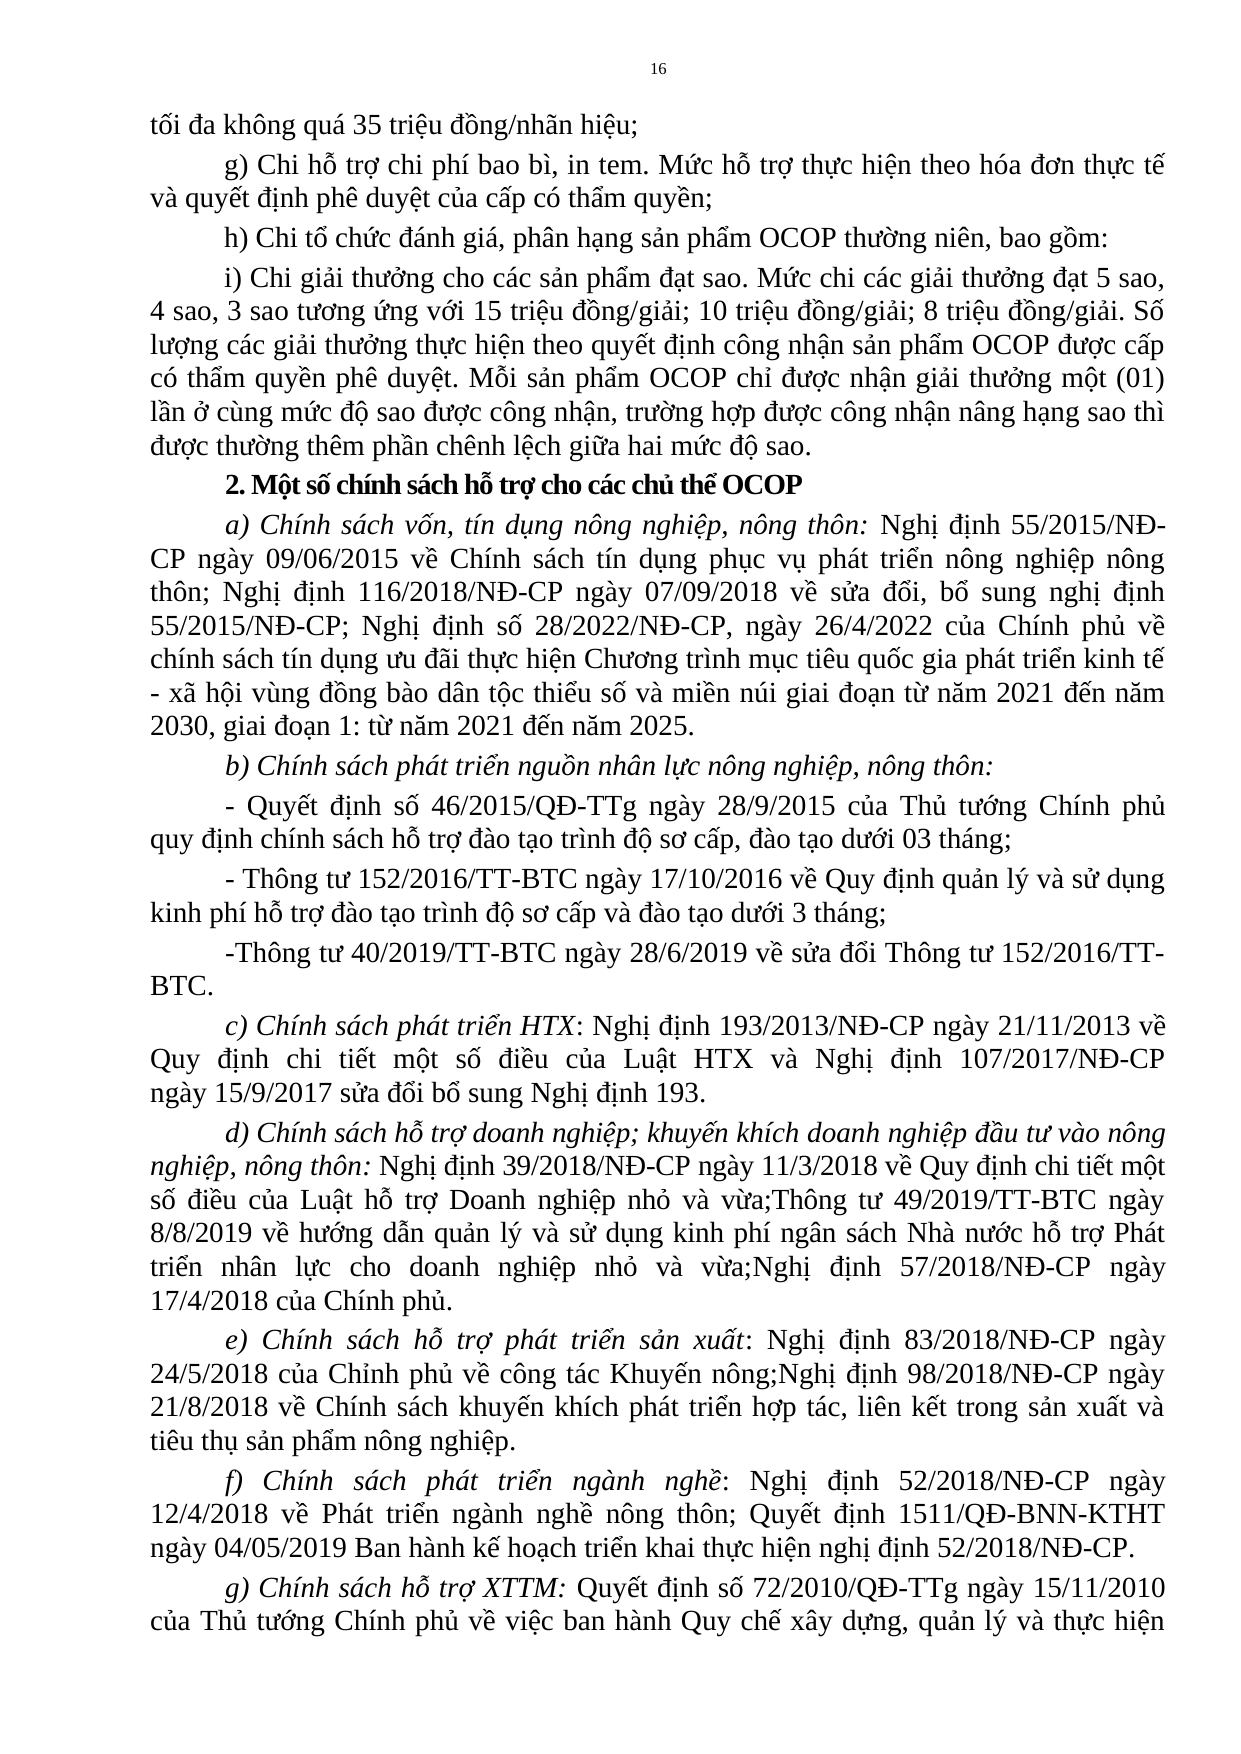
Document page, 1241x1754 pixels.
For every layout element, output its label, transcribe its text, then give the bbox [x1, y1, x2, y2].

text d) Chính sách hỗ trợ doanh nghiệp; khuyến khích doanh nghiệp đầu tư vào nông nghiệp, nông thôn: Nghị định 39/2018/NĐ-CP ngày 11/3/2018 về Quy định chi tiết một số điều của Luật hỗ trợ Doanh nghiệp nhỏ và vừa;Thông tư 49/2019/TT-BTC ngày 8/8/2019 về hướng dẫn quản lý và sử dụng kinh phí ngân sách Nhà nước hỗ trợ Phát triển nhân lực cho doanh nghiệp nhỏ và vừa;Nghị định 57/2018/NĐ-CP ngày 17/4/2018 của Chính phủ. [150, 1115, 1166, 1316]
text 2. Một số chính sách hỗ trợ cho các chủ thể OCOP [150, 467, 1166, 501]
text f) Chính sách phát triển ngành nghề: Nghị định 52/2018/NĐ-CP ngày 12/4/2018 về Phát triển ngành nghề nông thôn; Quyết định 1511/QĐ-BNN-KTHT ngày 04/05/2019 Ban hành kế hoạch triển khai thực hiện nghị định 52/2018/NĐ-CP. [150, 1463, 1166, 1563]
text g) Chi hỗ trợ chi phí bao bì, in tem. Mức hỗ trợ thực hiện theo hóa đơn thực tế và quyết định phê duyệt của cấp có thẩm quyền; [150, 147, 1166, 214]
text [150, 1570, 1166, 1637]
text - Quyết định số 46/2015/QĐ-TTg ngày 28/9/2015 của Thủ tướng Chính phủ quy định chính sách hỗ trợ đào tạo trình độ sơ cấp, đào tạo dưới 03 tháng; [150, 788, 1166, 855]
text h) Chi tổ chức đánh giá, phân hạng sản phẩm OCOP thường niên, bao gồm: [150, 220, 1166, 254]
text a) Chính sách vốn, tín dụng nông nghiệp, nông thôn: Nghị định 55/2015/NĐ-CP ngày 09/06/2015 về Chính sách tín dụng phục vụ phát triển nông nghiệp nông thôn; Nghị định 116/2018/NĐ-CP ngày 07/09/2018 về sửa đổi, bổ sung nghị định 55/2015/NĐ-CP; Nghị định số 28/2022/NĐ-CP, ngày 26/4/2022 của Chính phủ về chính sách tín dụng ưu đãi thực hiện Chương trình mục tiêu quốc gia phát triển kinh tế - xã hội vùng đồng bào dân tộc thiểu số và miền núi giai đoạn từ năm 2021 đến năm 2030, giai đoạn 1: từ năm 2021 đến năm 2025. [150, 507, 1166, 742]
text e) Chính sách hỗ trợ phát triển sản xuất: Nghị định 83/2018/NĐ-CP ngày 24/5/2018 của Chỉnh phủ về công tác Khuyến nông;Nghị định 98/2018/NĐ-CP ngày 21/8/2018 về Chính sách khuyến khích phát triển hợp tác, liên kết trong sản xuất và tiêu thụ sản phẩm nông nghiệp. [150, 1322, 1166, 1457]
text c) Chính sách phát triển HTX: Nghị định 193/2013/NĐ-CP ngày 21/11/2013 về Quy định chi tiết một số điều của Luật HTX và Nghị định 107/2017/NĐ-CP ngày 15/9/2017 sửa đổi bổ sung Nghị định 193. [150, 1008, 1166, 1109]
text - Thông tư 152/2016/TT-BTC ngày 17/10/2016 về Quy định quản lý và sử dụng kinh phí hỗ trợ đào tạo trình độ sơ cấp và đào tạo dưới 3 tháng; [150, 861, 1166, 928]
text b) Chính sách phát triển nguồn nhân lực nông nghiệp, nông thôn: [150, 748, 1166, 782]
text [150, 107, 1166, 141]
text -Thông tư 40/2019/TT-BTC ngày 28/6/2019 về sửa đổi Thông tư 152/2016/TT-BTC. [150, 935, 1166, 1002]
text i) Chi giải thưởng cho các sản phẩm đạt sao. Mức chi các giải thưởng đạt 5 sao, 4 sao, 3 sao tương ứng với 15 triệu đồng/giải; 10 triệu đồng/giải; 8 triệu đồng/giải. Số lượng các giải thưởng thực hiện theo quyết định công nhận sản phẩm OCOP được cấp có thẩm quyền phê duyệt. Mỗi sản phẩm OCOP chỉ được nhận giải thưởng một (01) lần ở cùng mức độ sao được công nhận, trường hợp được công nhận nâng hạng sao thì được thường thêm phần chênh lệch giữa hai mức độ sao. [150, 260, 1166, 461]
